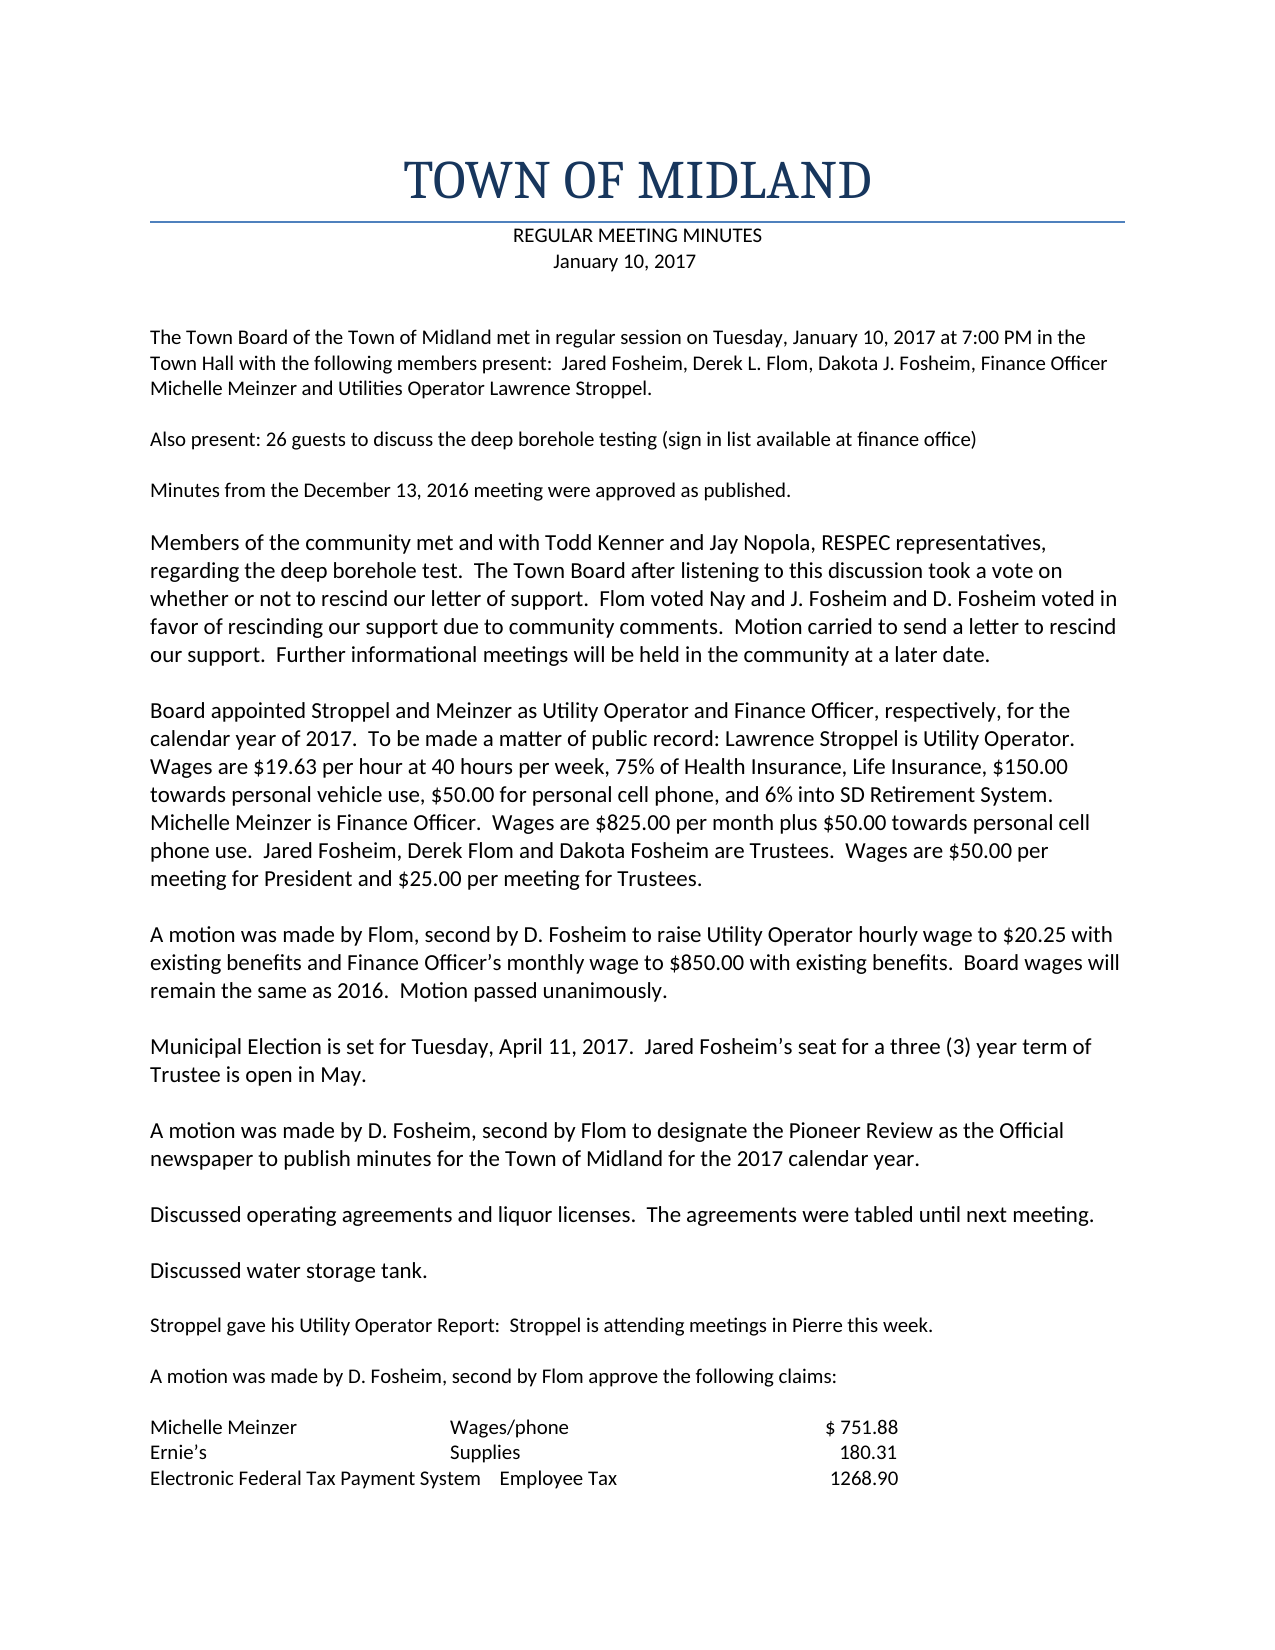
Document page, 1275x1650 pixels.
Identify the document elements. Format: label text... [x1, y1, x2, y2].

text Ernie’s Supplies 180.31 [150, 1439, 1125, 1465]
text Discussed water storage tank. [150, 1256, 1125, 1284]
text Discussed operating agreements and liquor licenses. The agreements were tabled until next meeting. [150, 1200, 1125, 1228]
text REGULAR MEETING MINUTES [150, 223, 1125, 248]
text A motion was made by D. Fosheim, second by Flom to designate the Pioneer Review as the Official newspaper to publish minutes for the Town of Midland for the 2017 calendar year. [150, 1116, 1125, 1172]
text January 10, 2017 [450, 248, 1125, 273]
text Minutes from the December 13, 2016 meeting were approved as published. [150, 477, 1125, 502]
text Members of the community met and with Todd Kenner and Jay Nopola, RESPEC representatives, regarding the deep borehole test. The Town Board after listening to this discussion took a vote on whether or not to rescind our letter of support. Flom voted Nay and J. Fosheim and D. Fosheim voted in favor of rescinding our support due to community comments. Motion carried to send a letter to rescind our support. Further informational meetings will be held in the community at a later date. [150, 528, 1125, 668]
text The Town Board of the Town of Midland met in regular session on Tuesday, January 10, 2017 at 7:00 PM in the Town Hall with the following members present: Jared Fosheim, Derek L. Flom, Dakota J. Fosheim, Finance Officer Michelle Meinzer and Utilities Operator Lawrence Stroppel. [150, 324, 1125, 401]
text Electronic Federal Tax Payment System Employee Tax 1268.90 [150, 1465, 1125, 1490]
text A motion was made by D. Fosheim, second by Flom approve the following claims: [150, 1363, 1125, 1388]
text A motion was made by Flom, second by D. Fosheim to raise Utility Operator hourly wage to $20.25 with existing benefits and Finance Officer’s monthly wage to $850.00 with existing benefits. Board wages will remain the same as 2016. Motion passed unanimously. [150, 920, 1125, 1004]
text Michelle Meinzer Wages/phone $ 751.88 [150, 1414, 1125, 1439]
text Municipal Election is set for Tuesday, April 11, 2017. Jared Fosheim’s seat for a three (3) year term of Trustee is open in May. [150, 1032, 1125, 1088]
text Also present: 26 guests to discuss the deep borehole testing (sign in list available at finance office) [150, 426, 1125, 451]
text Board appointed Stroppel and Meinzer as Utility Operator and Finance Officer, respectively, for the calendar year of 2017. To be made a matter of public record: Lawrence Stroppel is Utility Operator. Wages are $19.63 per hour at 40 hours per week, 75% of Health Insurance, Life Insurance, $150.00 towards personal vehicle use, $50.00 for personal cell phone, and 6% into SD Retirement System. Michelle Meinzer is Finance Officer. Wages are $825.00 per month plus $50.00 towards personal cell phone use. Jared Fosheim, Derek Flom and Dakota Fosheim are Trustees. Wages are $50.00 per meeting for President and $25.00 per meeting for Trustees. [150, 696, 1125, 892]
text TOWN OF MIDLAND [150, 150, 1125, 221]
text Stroppel gave his Utility Operator Report: Stroppel is attending meetings in Pierre this week. [150, 1312, 1125, 1338]
